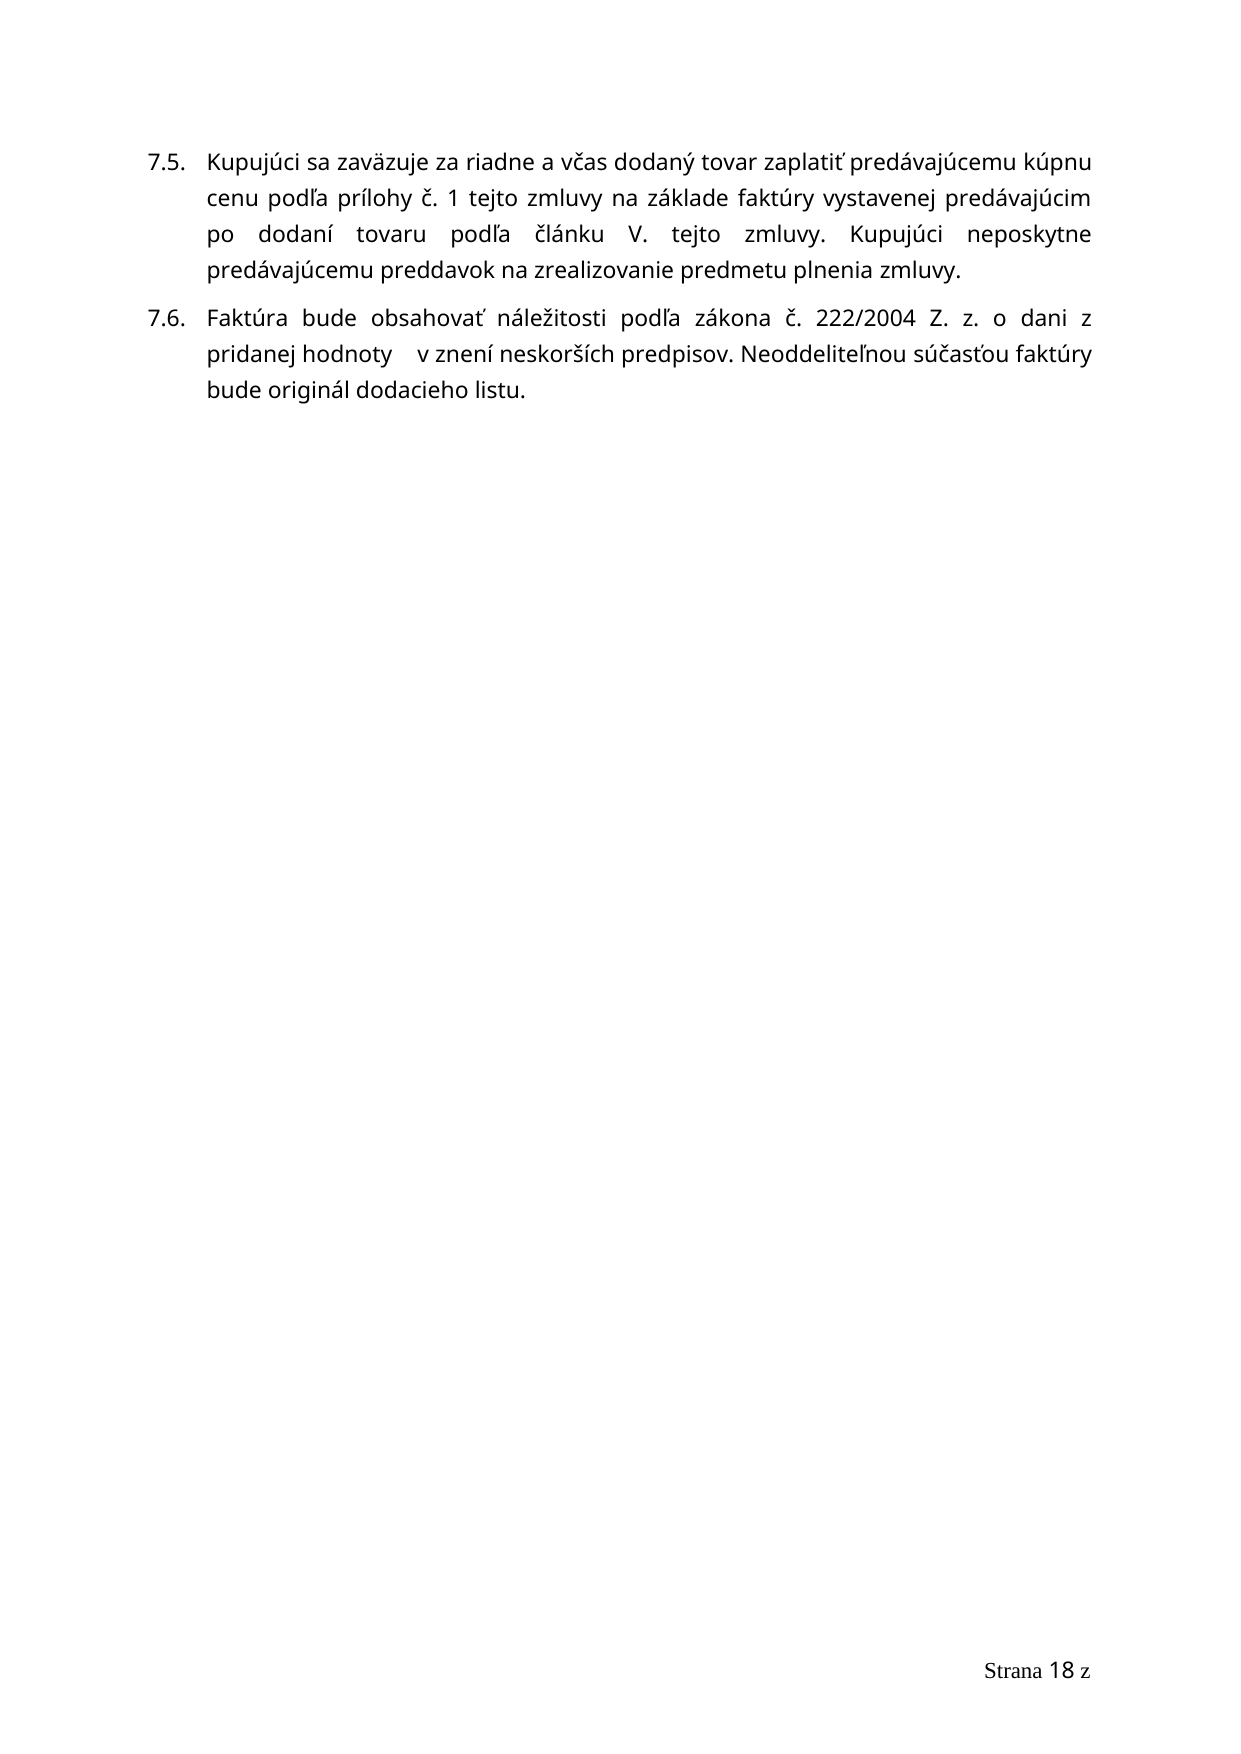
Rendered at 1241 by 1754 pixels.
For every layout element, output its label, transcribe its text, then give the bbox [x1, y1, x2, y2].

list Faktúra bude obsahovať náležitosti podľa zákona č. 222/2004 Z. z. o dani z pridanej hodnoty v znení neskorších predpisov. Neoddeliteľnou súčasťou faktúry bude originál dodacieho listu. [147, 302, 1093, 405]
list Kupujúci sa zaväzuje za riadne a včas dodaný tovar zaplatiť predávajúcemu kúpnu cenu podľa prílohy č. 1 tejto zmluvy na základe faktúry vystavenej predávajúcim po dodaní tovaru podľa článku V. tejto zmluvy. Kupujúci neposkytne predávajúcemu preddavok na zrealizovanie predmetu plnenia zmluvy. [147, 146, 1093, 285]
